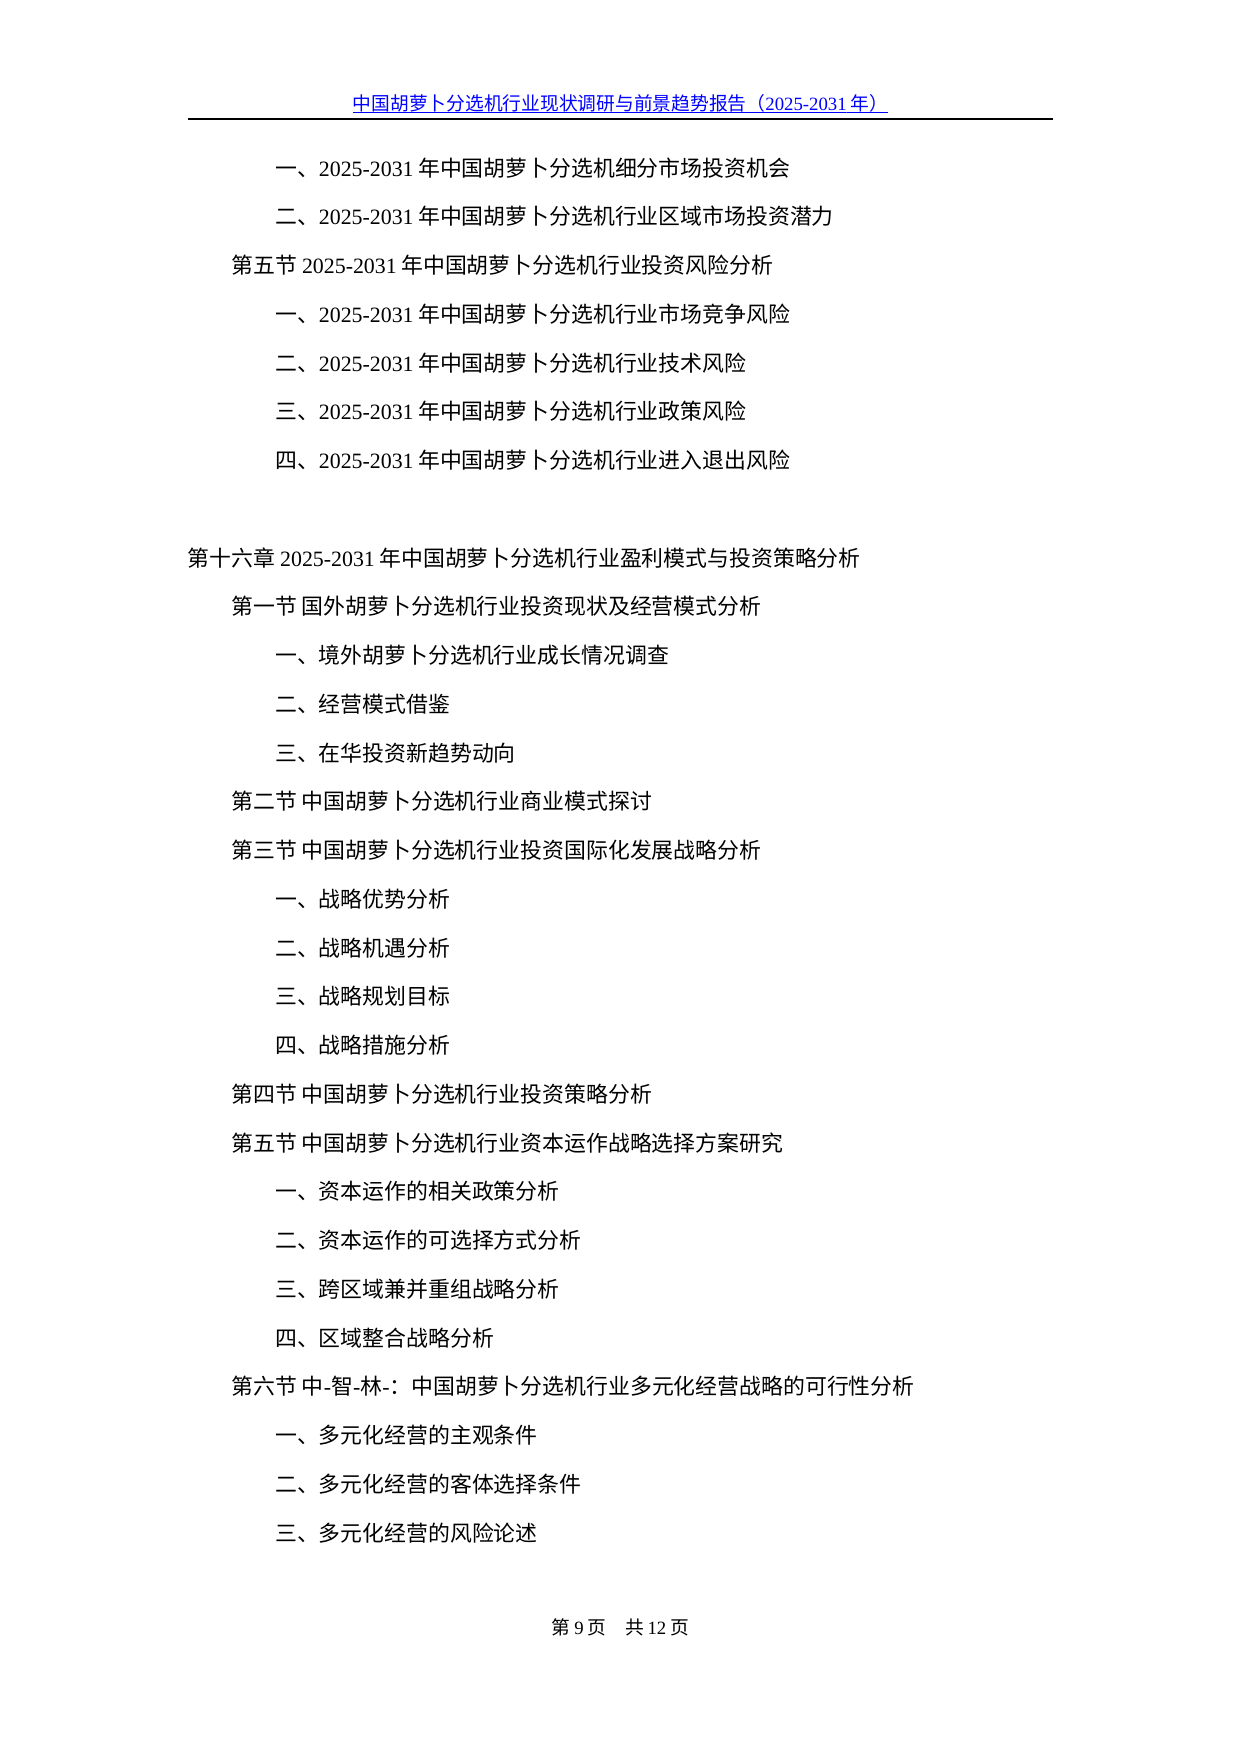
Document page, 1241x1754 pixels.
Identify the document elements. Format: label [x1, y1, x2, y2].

text [187, 150, 1053, 1548]
